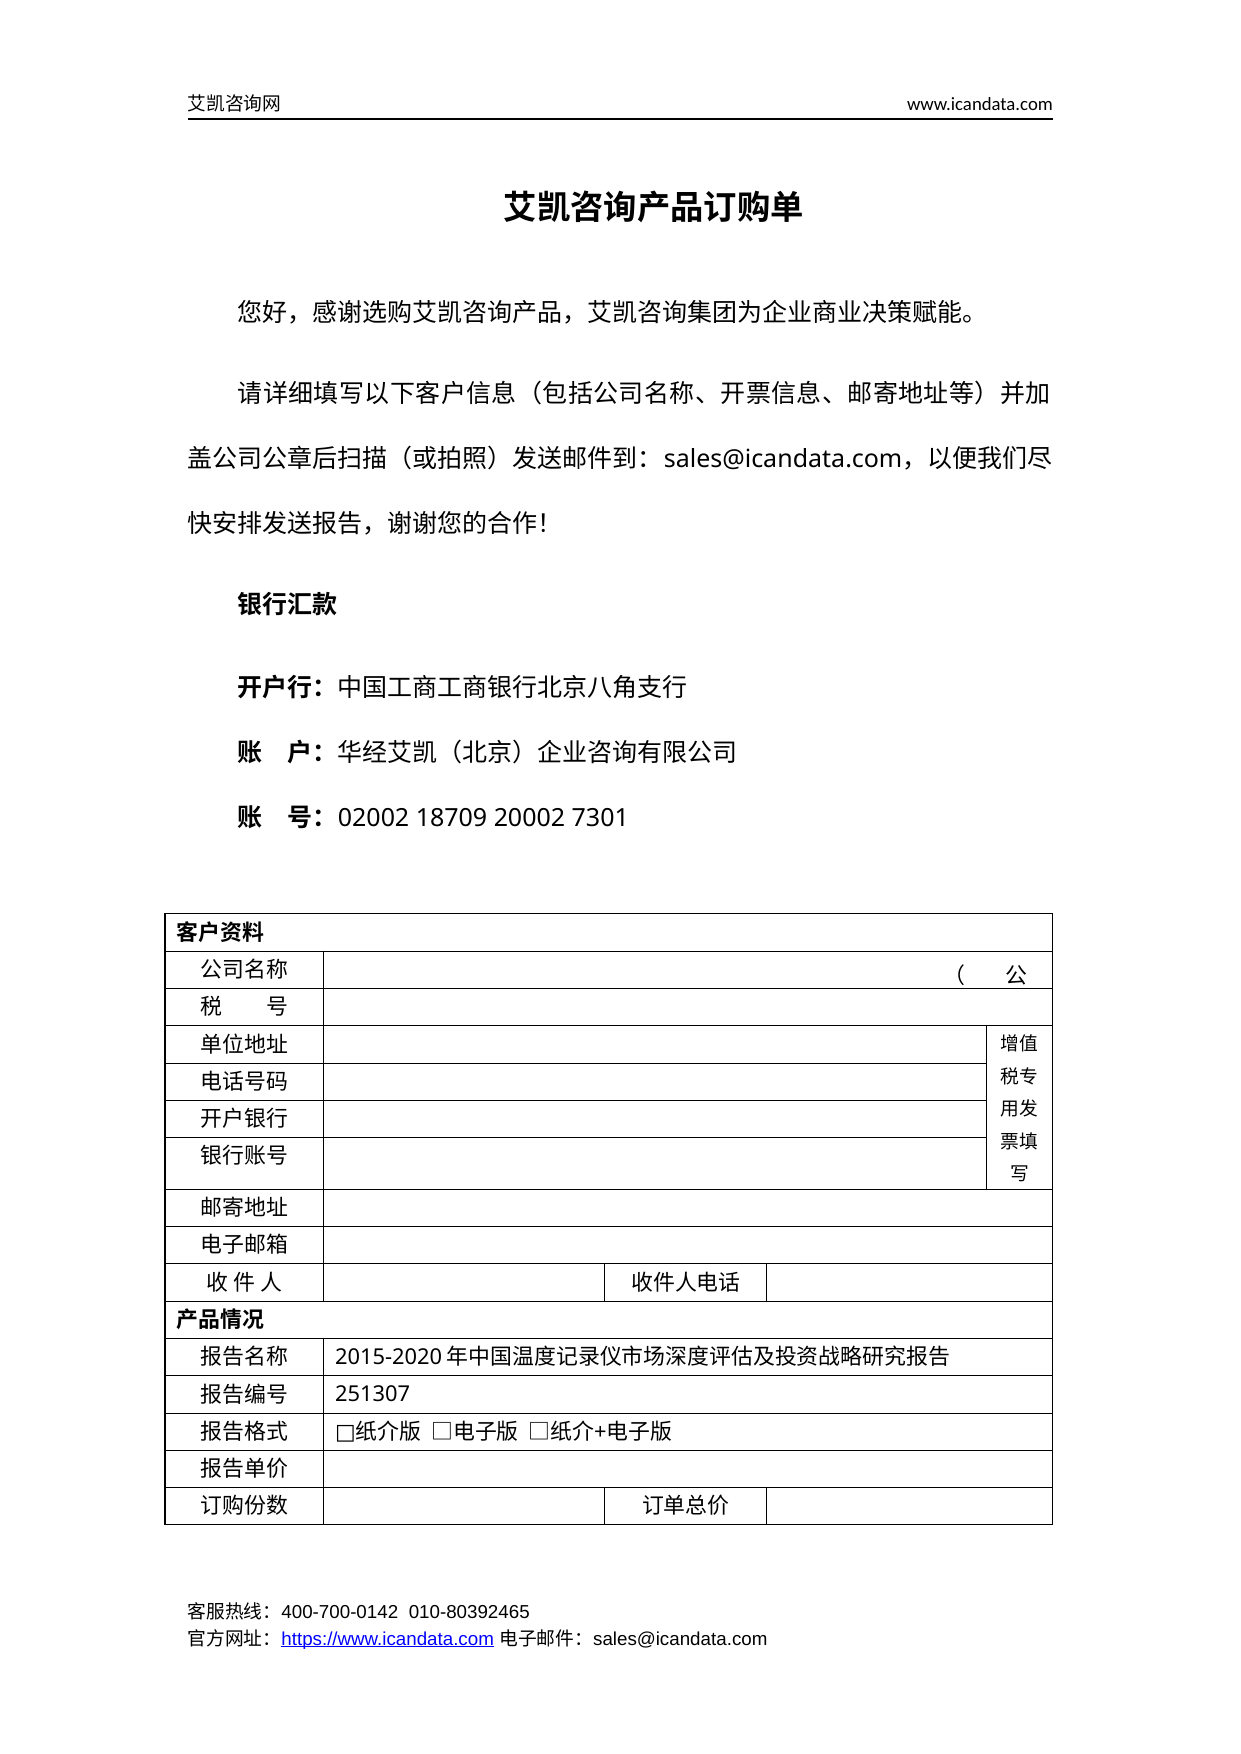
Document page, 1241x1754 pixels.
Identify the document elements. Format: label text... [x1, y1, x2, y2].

table_cell 增值税专用发票填写 [987, 1026, 1052, 1189]
table_cell 报告格式 [166, 1414, 323, 1450]
table_cell 电话号码 [166, 1064, 323, 1100]
table_cell 单位地址 [166, 1026, 323, 1062]
text 账 号：02002 18709 20002 7301 [187, 783, 1053, 848]
table_cell 251307 [324, 1376, 1052, 1412]
table_cell 订购份数 [166, 1488, 323, 1524]
table_cell [324, 989, 1052, 1025]
text 请详细填写以下客户信息（包括公司名称、开票信息、邮寄地址等）并加盖公司公章后扫描（或拍照）发送邮件到：sales@icandata.com，以便我们尽快安排发送报告，谢谢您的合作！ [187, 359, 1053, 554]
table_cell 收 件 人 [166, 1264, 323, 1301]
table_cell [324, 1026, 986, 1062]
text 艾凯咨询产品订购单 [187, 172, 1053, 237]
text 开户行：中国工商工商银行北京八角支行 [187, 653, 1053, 718]
table_cell [324, 1064, 986, 1100]
table_cell 开户银行 [166, 1101, 323, 1137]
table_cell 收件人电话 [605, 1264, 766, 1301]
table_cell 银行账号 [166, 1138, 323, 1189]
text 银行汇款 [187, 570, 1053, 635]
table_cell 邮寄地址 [166, 1190, 323, 1226]
table_cell [767, 1264, 1052, 1301]
table_cell [324, 1138, 986, 1189]
table_cell [767, 1488, 1052, 1524]
text 您好，感谢选购艾凯咨询产品，艾凯咨询集团为企业商业决策赋能。 [187, 278, 1053, 343]
table_cell 税 号 [166, 989, 323, 1025]
table_cell [324, 1451, 1052, 1487]
table_cell [324, 1227, 1052, 1263]
table_cell [324, 1488, 604, 1524]
table_cell [324, 1264, 604, 1301]
table_cell 报告编号 [166, 1376, 323, 1412]
table_cell [324, 1101, 986, 1137]
table_cell [324, 952, 1052, 988]
table_cell [324, 1190, 1052, 1226]
table_cell 报告名称 [166, 1339, 323, 1375]
table_cell 订单总价 [605, 1488, 766, 1524]
text 账 户：华经艾凯（北京）企业咨询有限公司 [187, 718, 1053, 783]
table_cell 2015-2020年中国温度记录仪市场深度评估及投资战略研究报告 [324, 1339, 1052, 1375]
table_cell 报告单价 [166, 1451, 323, 1487]
table_cell □纸介版 □电子版 □纸介+电子版 [324, 1414, 1052, 1450]
table_cell 电子邮箱 [166, 1227, 323, 1263]
table_header 客户资料 [166, 914, 1052, 951]
table_cell 产品情况 [166, 1302, 1052, 1338]
table_cell 公司名称 [166, 952, 323, 988]
